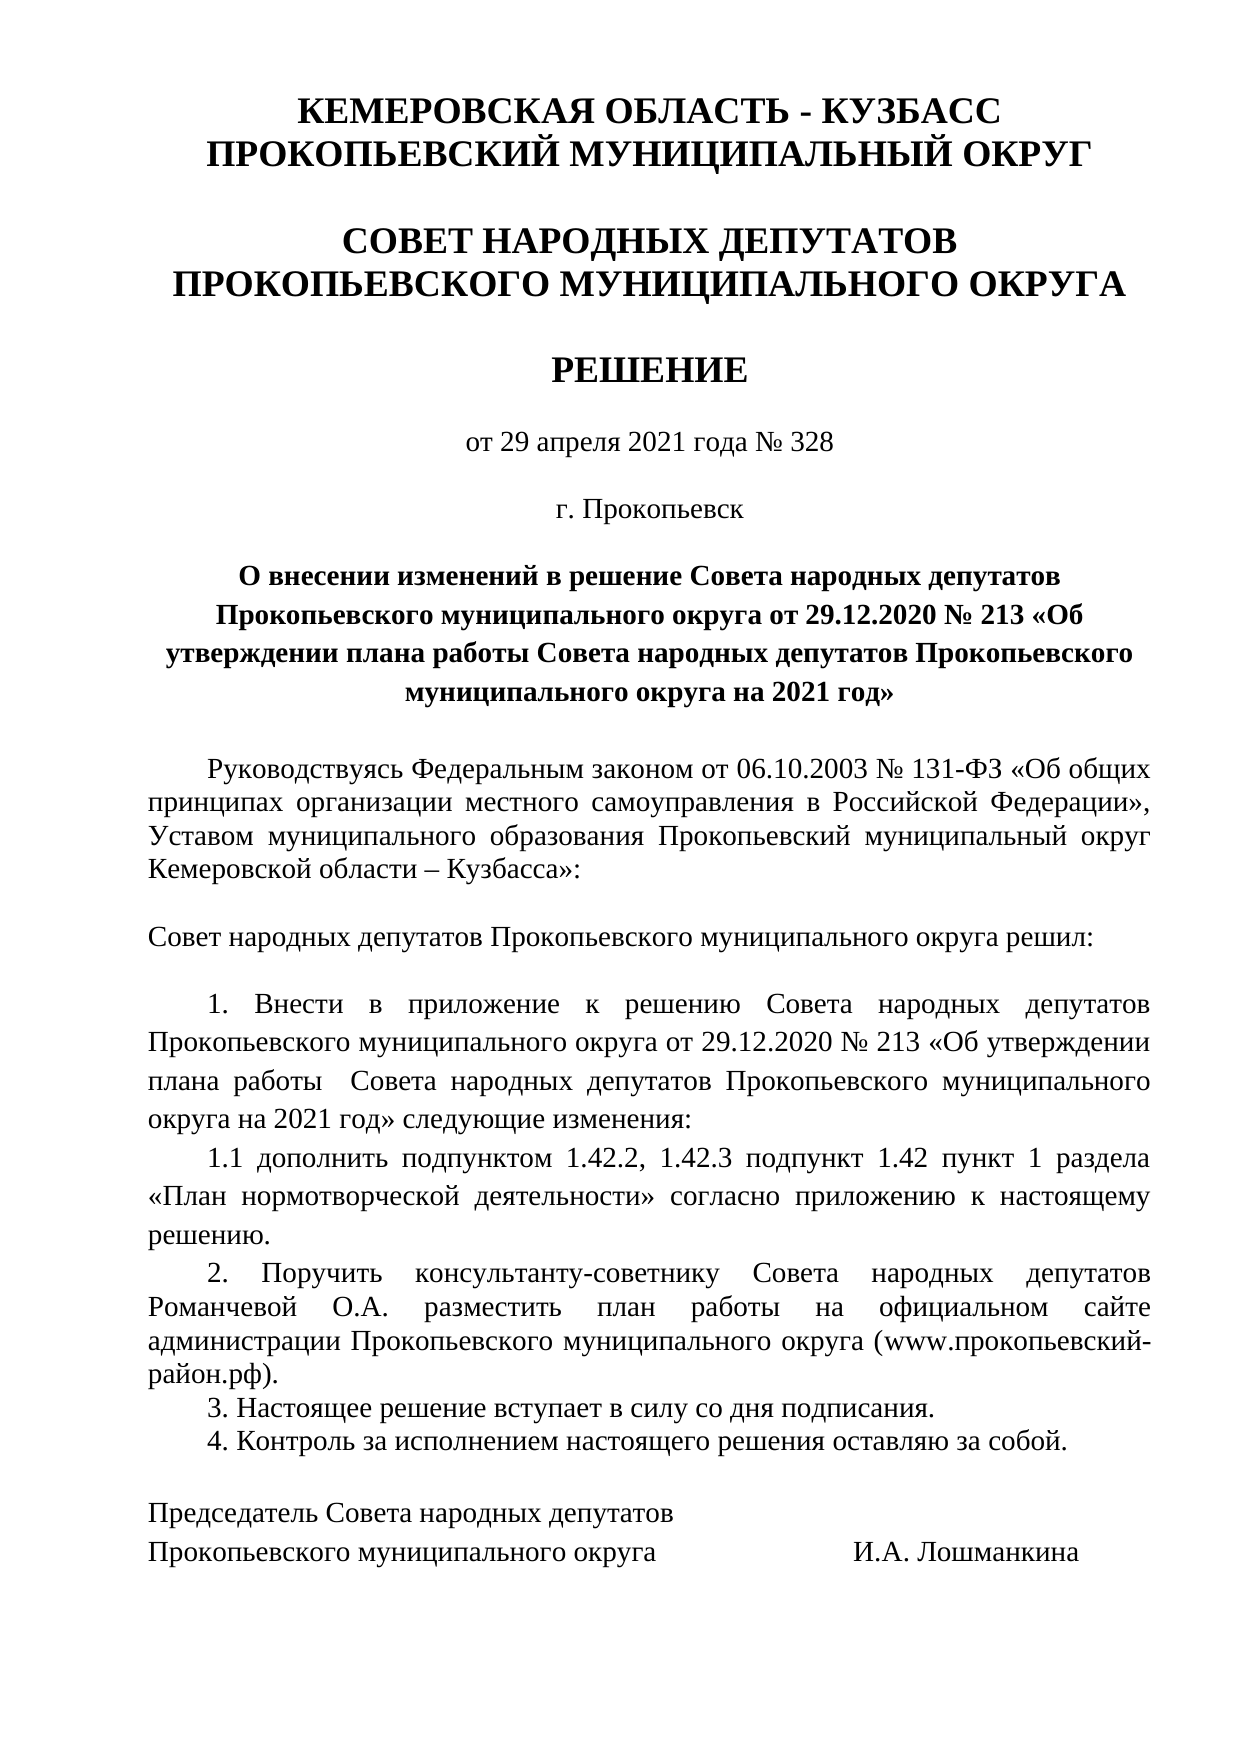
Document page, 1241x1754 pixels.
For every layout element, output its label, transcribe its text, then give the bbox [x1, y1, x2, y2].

text г. Прокопьевск [148, 491, 1152, 525]
text 1.1 дополнить подпунктом 1.42.2, 1.42.3 подпункт 1.42 пункт 1 раздела «План нормотворческой деятельности» согласно приложению к настоящему решению. [148, 1140, 1152, 1251]
text от 29 апреля 2021 года № 328 [148, 424, 1152, 458]
text 3. Настоящее решение вступает в силу со дня подписания. [148, 1390, 1152, 1423]
text КЕМЕРОВСКАЯ ОБЛАСТЬ - КУЗБАСС [148, 89, 1152, 132]
text 4. Контроль за исполнением настоящего решения оставляю за собой. [148, 1423, 1152, 1457]
text РЕШЕНИЕ [148, 347, 1152, 391]
text Совет народных депутатов Прокопьевского муниципального округа решил: [148, 919, 1152, 952]
text О внесении изменений в решение Совета народных депутатов Прокопьевского муниципального округа от 29.12.2020 № 213 «Об утверждении плана работы Совета народных депутатов Прокопьевского муниципального округа на 2021 год» [148, 558, 1152, 707]
text 1. Внести в приложение к решению Совета народных депутатов Прокопьевского муниципального округа от 29.12.2020 № 213 «Об утверждении плана работы Совета народных депутатов Прокопьевского муниципального округа на 2021 год» следующие изменения: [148, 986, 1152, 1135]
text СОВЕТ НАРОДНЫХ ДЕПУТАТОВ [148, 218, 1152, 261]
text Руководствуясь Федеральным законом от 06.10.2003 № 131-ФЗ «Об общих принципах организации местного самоуправления в Российской Федерации», Уставом муниципального образования Прокопьевский муниципальный округ Кемеровской области – Кузбасса»: [148, 751, 1152, 885]
text Прокопьевского муниципального округа И.А. Лошманкина [148, 1534, 1152, 1567]
text ПРОКОПЬЕВСКОГО МУНИЦИПАЛЬНОГО ОКРУГА [148, 261, 1152, 304]
text Председатель Совета народных депутатов [148, 1495, 1152, 1529]
text 2. Поручить консультанту-советнику Совета народных депутатов Романчевой О.А. разместить план работы на официальном сайте администрации Прокопьевского муниципального округа (www.прокопьевский-район.рф). [148, 1256, 1152, 1390]
text ПРОКОПЬЕВСКИЙ МУНИЦИПАЛЬНЫЙ ОКРУГ [148, 132, 1152, 175]
